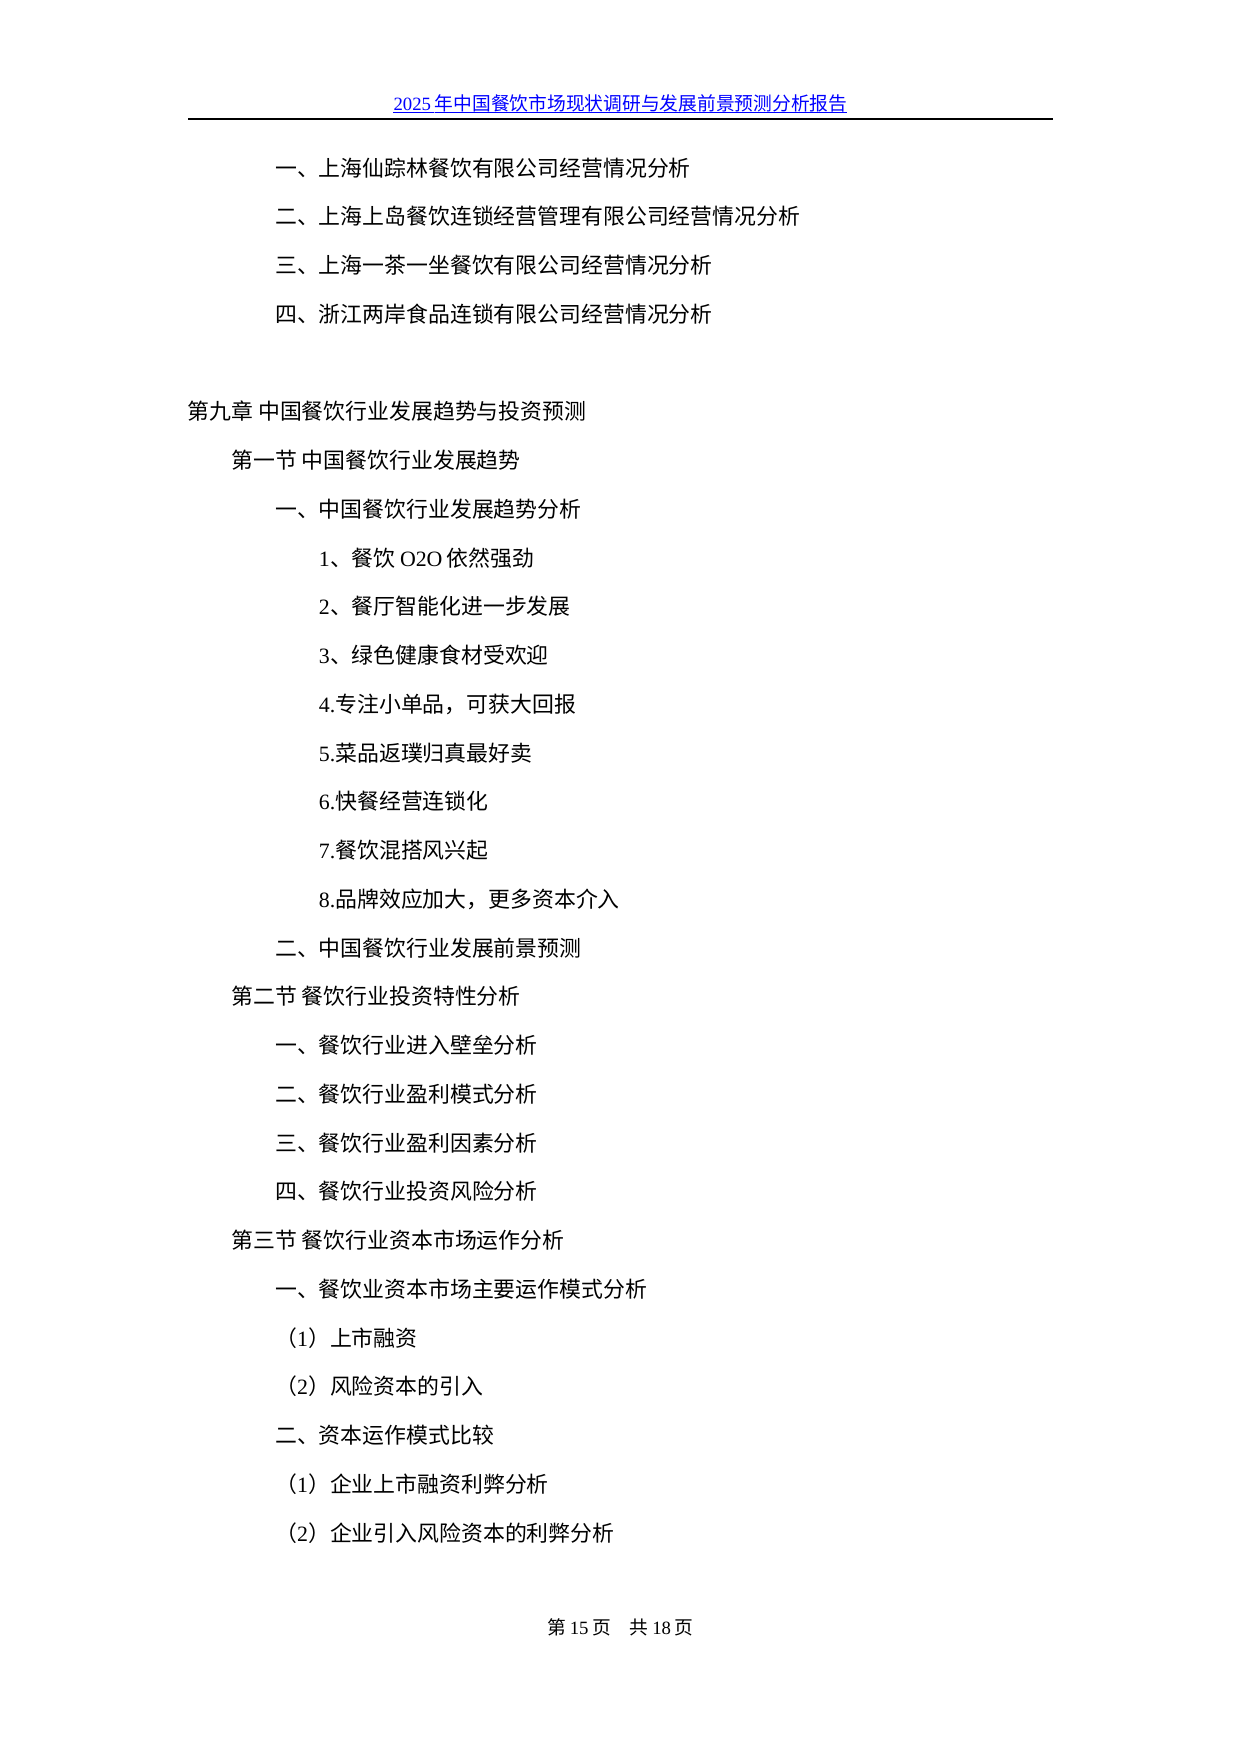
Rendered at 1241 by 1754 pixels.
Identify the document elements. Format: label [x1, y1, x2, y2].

text [187, 150, 1053, 1548]
